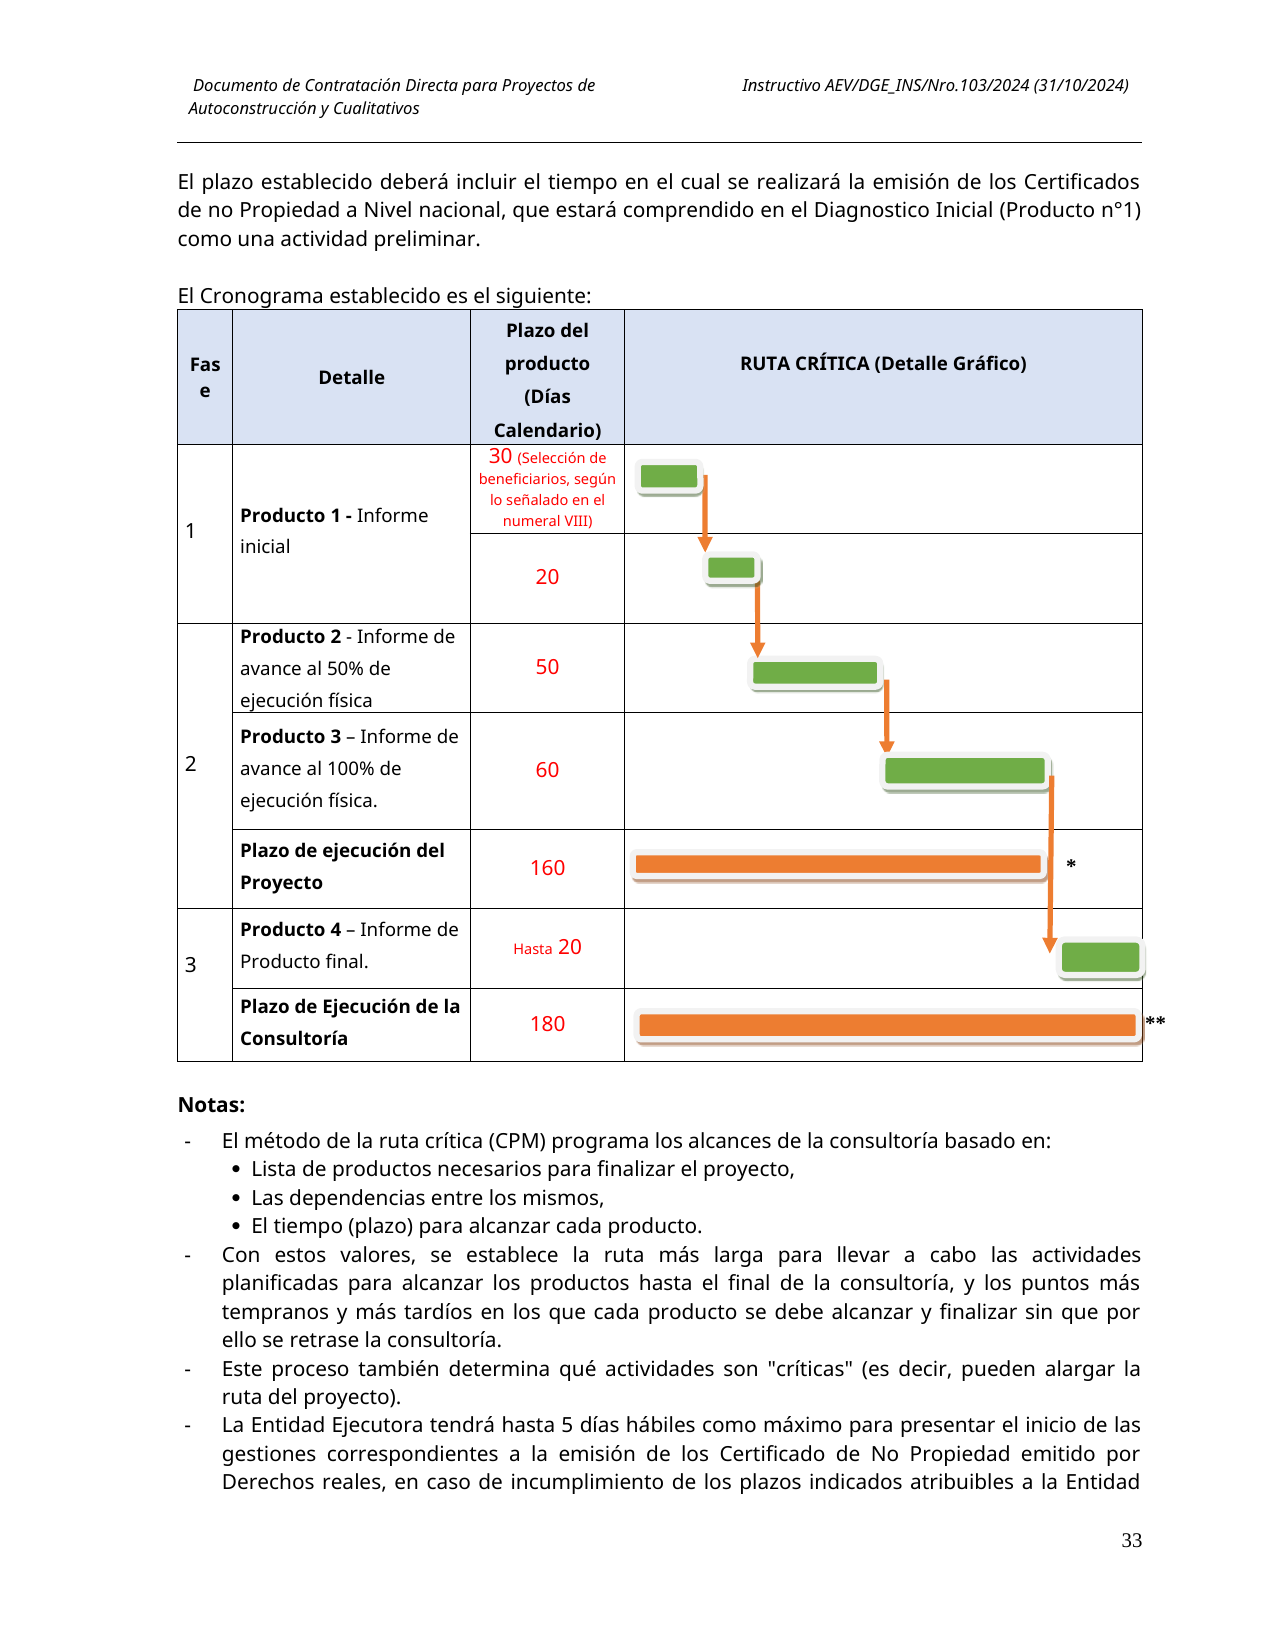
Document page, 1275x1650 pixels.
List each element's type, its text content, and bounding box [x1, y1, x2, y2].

table_cell Producto 1 - Informe inicial [233, 445, 470, 623]
table_cell [625, 989, 1142, 1061]
list Con estos valores, se establece la ruta más larga para llevar a cabo las actividades planificadas para alcanzar los productos hasta el final de la consultoría, y los puntos más tempranos y más tardíos en los que cada producto se debe alcanzar y finalizar sin que por ello se retrase la consultoría. [184, 1240, 1142, 1354]
table_cell [625, 713, 1048, 829]
list Lista de productos necesarios para finalizar el proyecto, [232, 1154, 1142, 1183]
table_cell [1053, 830, 1142, 908]
table_header Plazo del producto (Días Calendario) [471, 310, 624, 444]
table_cell Producto 3 – Informe de avance al 100% de ejecución física. [233, 713, 470, 829]
list El método de la ruta crítica (CPM) programa los alcances de la consultoría basado en: [184, 1126, 1142, 1154]
text El Cronograma establecido es el siguiente: [177, 281, 1142, 309]
table_cell 60 [471, 713, 624, 829]
table_cell Producto 2 - Informe de avance al 50% de ejecución física [233, 624, 470, 712]
table_cell 20 [471, 534, 624, 623]
table_cell Plazo de ejecución del Proyecto [233, 830, 470, 908]
table_cell [625, 624, 884, 712]
table_cell 50 [471, 624, 624, 712]
table_cell [707, 534, 1142, 623]
table_header Fase [178, 310, 232, 444]
text El plazo establecido deberá incluir el tiempo en el cual se realizará la emisión de los Certificados de no Propiedad a Nivel nacional, que estará comprendido en el Diagnostico Inicial (Producto n°1) como una actividad preliminar. [177, 167, 1142, 252]
table_cell 30 (Selección de beneficiarios, según lo señalado en el numeral VIII) [471, 445, 624, 533]
table_cell Producto 4 – Informe de Producto final. [233, 909, 470, 987]
table_cell 2 [178, 624, 232, 908]
table_cell 3 [178, 909, 232, 1061]
list El tiempo (plazo) para alcanzar cada producto. [232, 1211, 1142, 1240]
list Las dependencias entre los mismos, [232, 1183, 1142, 1211]
table_cell 1 [178, 445, 232, 623]
text Notas: [177, 1091, 1142, 1119]
table_cell Hasta 20 [471, 909, 624, 987]
table_cell [625, 909, 1142, 987]
table_cell [625, 534, 755, 623]
table_cell [760, 624, 1142, 712]
table_cell [625, 445, 1142, 533]
table_cell [625, 830, 1048, 908]
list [184, 1411, 1142, 1496]
table_cell 180 [471, 989, 624, 1061]
table_cell Plazo de Ejecución de la Consultoría [233, 989, 470, 1061]
table_header Detalle [233, 310, 470, 444]
table_cell [890, 713, 1142, 829]
table_cell 160 [471, 830, 624, 908]
table_header RUTA CRÍTICA (Detalle Gráfico) [625, 310, 1142, 444]
list Este proceso también determina qué actividades son "críticas" (es decir, pueden alargar la ruta del proyecto). [184, 1354, 1142, 1411]
